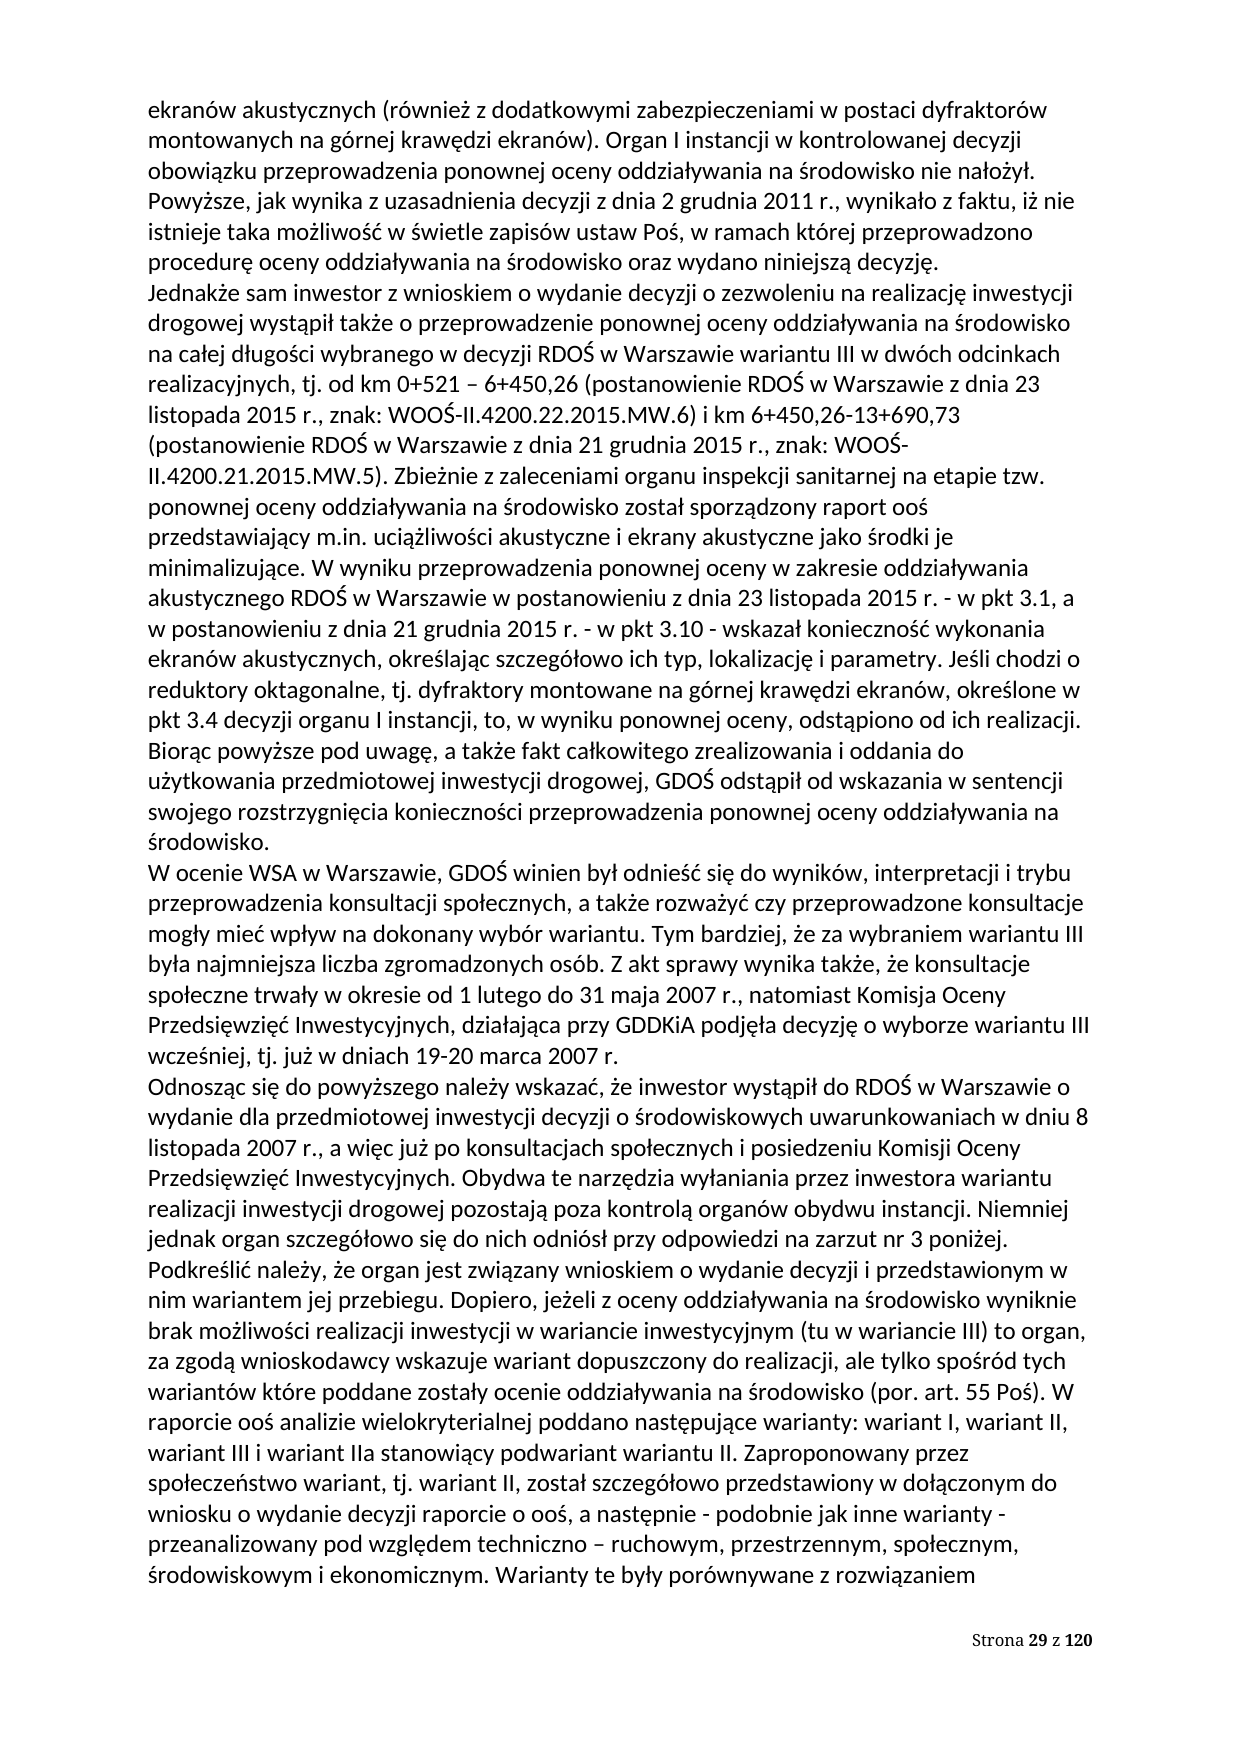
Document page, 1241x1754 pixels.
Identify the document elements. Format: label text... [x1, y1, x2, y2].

text Jednakże sam inwestor z wnioskiem o wydanie decyzji o zezwoleniu na realizację inwestycji drogowej wystąpił także o przeprowadzenie ponownej oceny oddziaływania na środowisko na całej długości wybranego w decyzji RDOŚ w Warszawie wariantu III w dwóch odcinkach realizacyjnych, tj. od km 0+521 – 6+450,26 (postanowienie RDOŚ w Warszawie z dnia 23 listopada 2015 r., znak: WOOŚ-II.4200.22.2015.MW.6) i km 6+450,26-13+690,73 (postanowienie RDOŚ w Warszawie z dnia 21 grudnia 2015 r., znak: WOOŚ-II.4200.21.2015.MW.5). Zbieżnie z zaleceniami organu inspekcji sanitarnej na etapie tzw. ponownej oceny oddziaływania na środowisko został sporządzony raport ooś przedstawiający m.in. uciążliwości akustyczne i ekrany akustyczne jako środki je minimalizujące. W wyniku przeprowadzenia ponownej oceny w zakresie oddziaływania akustycznego RDOŚ w Warszawie w postanowieniu z dnia 23 listopada 2015 r. - w pkt 3.1, a w postanowieniu z dnia 21 grudnia 2015 r. - w pkt 3.10 - wskazał konieczność wykonania ekranów akustycznych, określając szczegółowo ich typ, lokalizację i parametry. Jeśli chodzi o reduktory oktagonalne, tj. dyfraktory montowane na górnej krawędzi ekranów, określone w pkt 3.4 decyzji organu I instancji, to, w wyniku ponownej oceny, odstąpiono od ich realizacji. [148, 277, 1092, 735]
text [148, 94, 1092, 277]
text W ocenie WSA w Warszawie, GDOŚ winien był odnieść się do wyników, interpretacji i trybu przeprowadzenia konsultacji społecznych, a także rozważyć czy przeprowadzone konsultacje mogły mieć wpływ na dokonany wybór wariantu. Tym bardziej, że za wybraniem wariantu III była najmniejsza liczba zgromadzonych osób. Z akt sprawy wynika także, że konsultacje społeczne trwały w okresie od 1 lutego do 31 maja 2007 r., natomiast Komisja Oceny Przedsięwzięć Inwestycyjnych, działająca przy GDDKiA podjęła decyzję o wyborze wariantu III wcześniej, tj. już w dniach 19-20 marca 2007 r. [148, 857, 1092, 1071]
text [148, 1071, 1092, 1589]
text Biorąc powyższe pod uwagę, a także fakt całkowitego zrealizowania i oddania do użytkowania przedmiotowej inwestycji drogowej, GDOŚ odstąpił od wskazania w sentencji swojego rozstrzygnięcia konieczności przeprowadzenia ponownej oceny oddziaływania na środowisko. [148, 735, 1092, 857]
